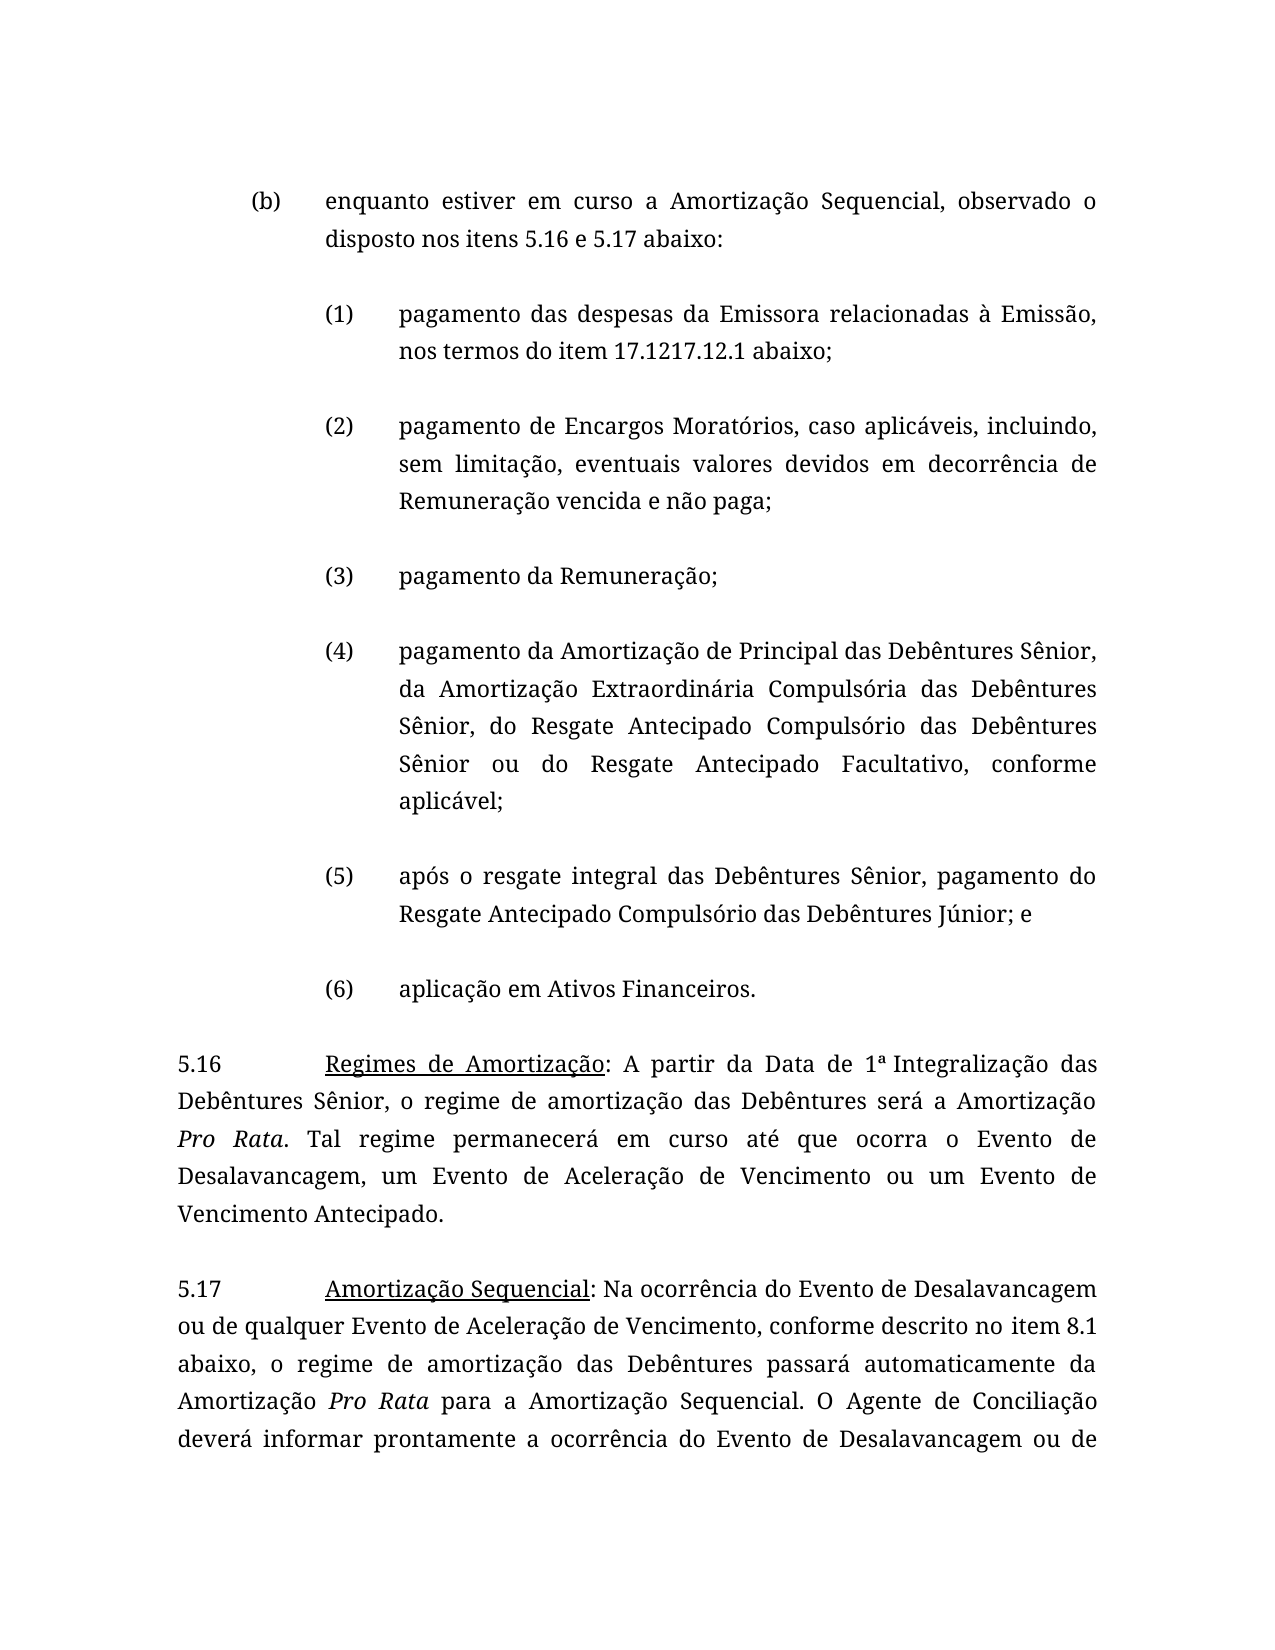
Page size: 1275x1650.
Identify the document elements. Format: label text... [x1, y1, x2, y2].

text pagamento da Amortização de Principal das Debêntures Sênior, da Amortização Extraordinária Compulsória das Debêntures Sênior, do Resgate Antecipado Compulsório das Debêntures Sênior ou do Resgate Antecipado Facultativo, conforme aplicável; [325, 635, 1098, 816]
text pagamento das despesas da Emissora relacionadas à Emissão, nos termos do item 17.12.1 abaixo; [325, 298, 1098, 366]
text após o resgate integral das Debêntures Sênior, pagamento do Resgate Antecipado Compulsório das Debêntures Júnior; e [325, 860, 1098, 929]
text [177, 1273, 1098, 1454]
text Regimes de Amortização: A partir da Data de 1ª Integralização das Debêntures Sênior, o regime de amortização das Debêntures será a Amortização Pro Rata. Tal regime permanecerá em curso até que ocorra o Evento de Desalavancagem, um Evento de Aceleração de Vencimento ou um Evento de Vencimento Antecipado. [177, 1048, 1098, 1229]
text enquanto estiver em curso a Amortização Sequencial, observado o disposto nos itens 5.16 e 5.17 abaixo: [251, 185, 1098, 254]
text pagamento da Remuneração; [325, 560, 1098, 591]
text pagamento de Encargos Moratórios, caso aplicáveis, incluindo, sem limitação, eventuais valores devidos em decorrência de Remuneração vencida e não paga; [325, 410, 1098, 516]
text aplicação em Ativos Financeiros. [325, 973, 1098, 1004]
